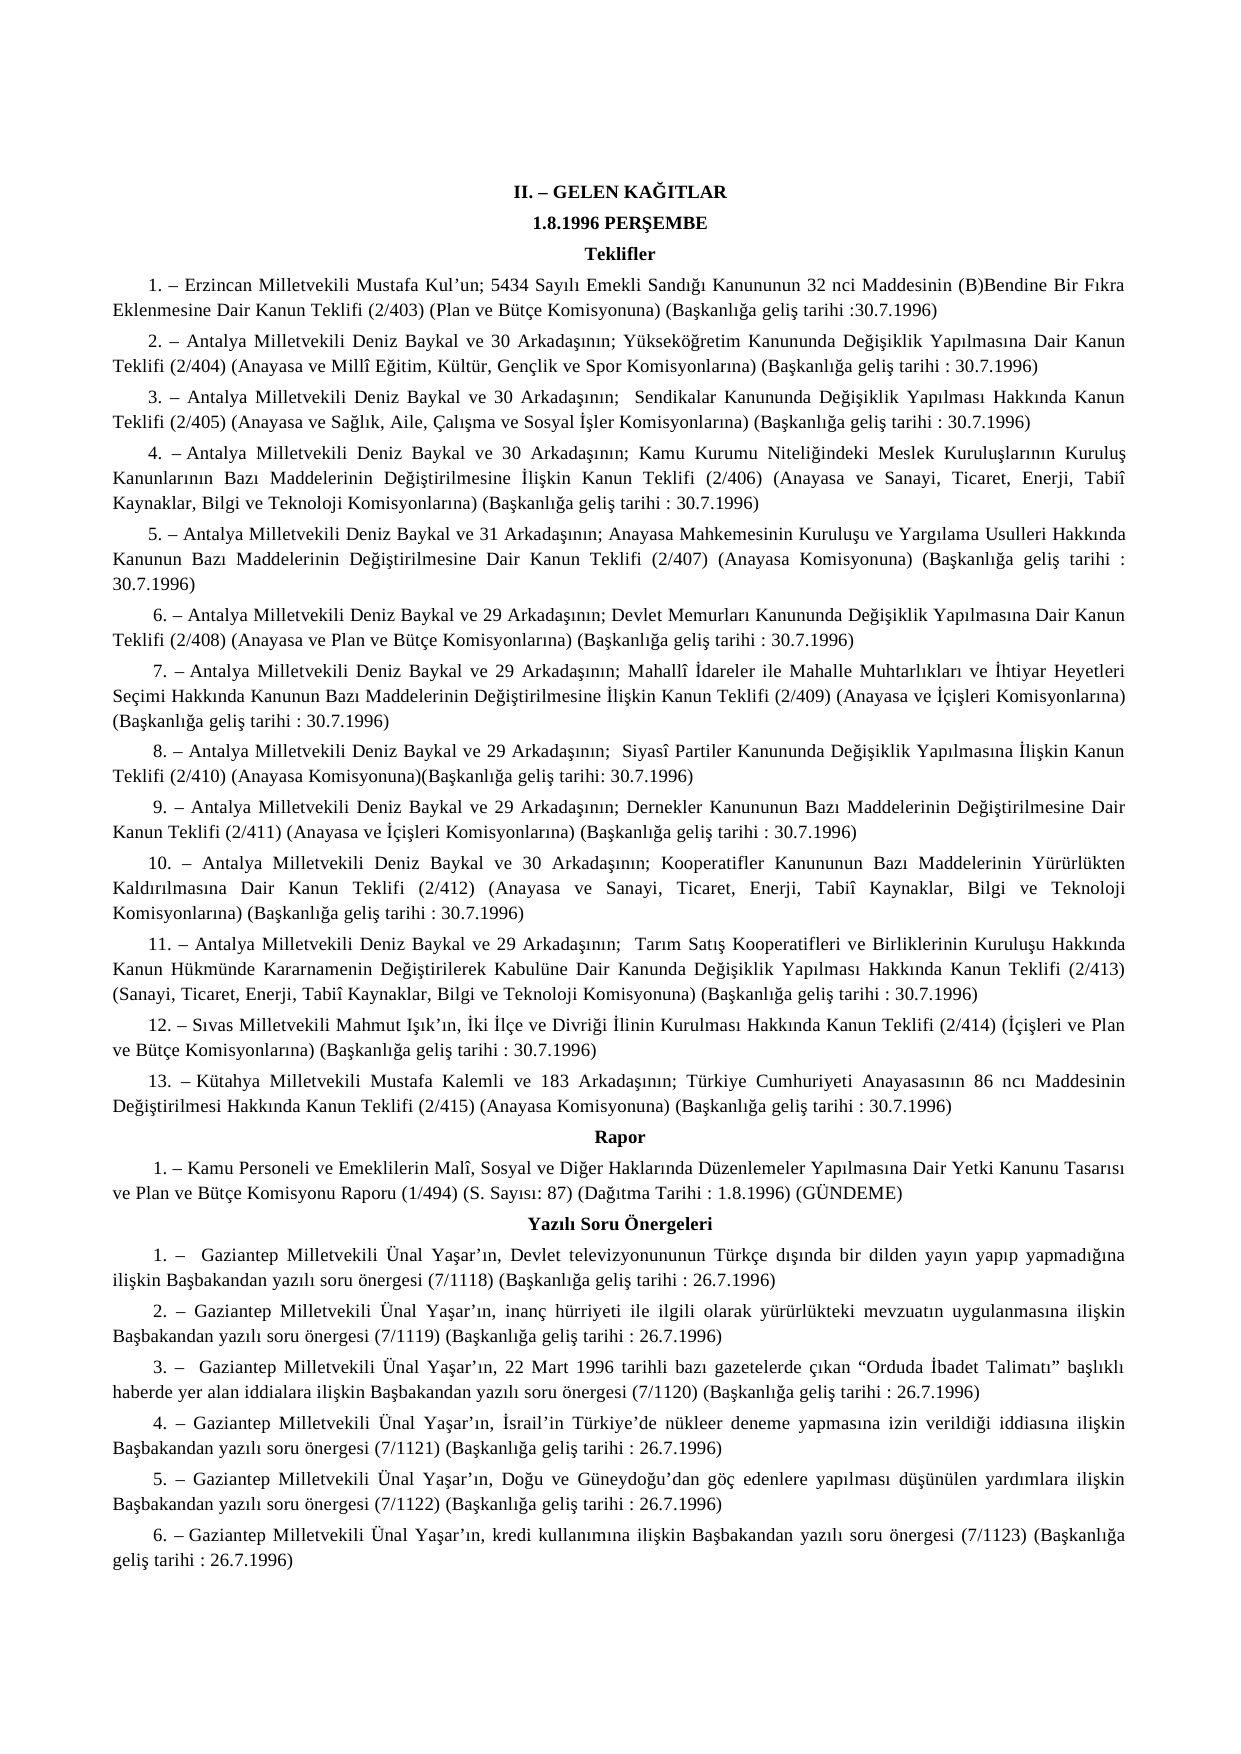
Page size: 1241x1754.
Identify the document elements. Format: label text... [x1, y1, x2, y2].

text 3. – Antalya Milletvekili Deniz Baykal ve 30 Arkadaşının; Sendikalar Kanununda Değişiklik Yapılması Hakkında Kanun Teklifi (2/405) (Anayasa ve Sağlık, Aile, Çalışma ve Sosyal İşler Komisyonlarına) (Başkanlığa geliş tarihi : 30.7.1996) [112, 383, 1128, 433]
text II. – GELEN KAĞITLAR [112, 178, 1128, 203]
text 12. – Sıvas Milletvekili Mahmut Işık’ın, İki İlçe ve Divriği İlinin Kurulması Hakkında Kanun Teklifi (2/414) (İçişleri ve Plan ve Bütçe Komisyonlarına) (Başkanlığa geliş tarihi : 30.7.1996) [112, 1012, 1128, 1062]
text 5. – Antalya Milletvekili Deniz Baykal ve 31 Arkadaşının; Anayasa Mahkemesinin Kuruluşu ve Yargılama Usulleri Hakkında Kanunun Bazı Maddelerinin Değiştirilmesine Dair Kanun Teklifi (2/407) (Anayasa Komisyonuna) (Başkanlığa geliş tarihi : 30.7.1996) [112, 520, 1128, 595]
text 10. – Antalya Milletvekili Deniz Baykal ve 30 Arkadaşının; Kooperatifler Kanununun Bazı Maddelerinin Yürürlükten Kaldırılmasına Dair Kanun Teklifi (2/412) (Anayasa ve Sanayi, Ticaret, Enerji, Tabiî Kaynaklar, Bilgi ve Teknoloji Komisyonlarına) (Başkanlığa geliş tarihi : 30.7.1996) [112, 850, 1128, 925]
text 7. – Antalya Milletvekili Deniz Baykal ve 29 Arkadaşının; Mahallî İdareler ile Mahalle Muhtarlıkları ve İhtiyar Heyetleri Seçimi Hakkında Kanunun Bazı Maddelerinin Değiştirilmesine İlişkin Kanun Teklifi (2/409) (Anayasa ve İçişleri Komisyonlarına) (Başkanlığa geliş tarihi : 30.7.1996) [112, 657, 1128, 732]
text 1. – Erzincan Milletvekili Mustafa Kul’un; 5434 Sayılı Emekli Sandığı Kanununun 32 nci Maddesinin (B)Bendine Bir Fıkra Eklenmesine Dair Kanun Teklifi (2/403) (Plan ve Bütçe Komisyonuna) (Başkanlığa geliş tarihi :30.7.1996) [112, 271, 1128, 321]
text 11. – Antalya Milletvekili Deniz Baykal ve 29 Arkadaşının; Tarım Satış Kooperatifleri ve Birliklerinin Kuruluşu Hakkında Kanun Hükmünde Kararnamenin Değiştirilerek Kabulüne Dair Kanunda Değişiklik Yapılması Hakkında Kanun Teklifi (2/413) (Sanayi, Ticaret, Enerji, Tabiî Kaynaklar, Bilgi ve Teknoloji Komisyonuna) (Başkanlığa geliş tarihi : 30.7.1996) [112, 931, 1128, 1006]
text 1.8.1996 PERŞEMBE [112, 209, 1128, 234]
text 9. – Antalya Milletvekili Deniz Baykal ve 29 Arkadaşının; Dernekler Kanununun Bazı Maddelerinin Değiştirilmesine Dair Kanun Teklifi (2/411) (Anayasa ve İçişleri Komisyonlarına) (Başkanlığa geliş tarihi : 30.7.1996) [112, 794, 1128, 844]
text 6. – Antalya Milletvekili Deniz Baykal ve 29 Arkadaşının; Devlet Memurları Kanununda Değişiklik Yapılmasına Dair Kanun Teklifi (2/408) (Anayasa ve Plan ve Bütçe Komisyonlarına) (Başkanlığa geliş tarihi : 30.7.1996) [112, 601, 1128, 651]
text 13. – Kütahya Milletvekili Mustafa Kalemli ve 183 Arkadaşının; Türkiye Cumhuriyeti Anayasasının 86 ncı Maddesinin Değiştirilmesi Hakkında Kanun Teklifi (2/415) (Anayasa Komisyonuna) (Başkanlığa geliş tarihi : 30.7.1996) [112, 1068, 1128, 1118]
text 4. – Gaziantep Milletvekili Ünal Yaşar’ın, İsrail’in Türkiye’de nükleer deneme yapmasına izin verildiği iddiasına ilişkin Başbakandan yazılı soru önergesi (7/1121) (Başkanlığa geliş tarihi : 26.7.1996) [112, 1409, 1128, 1459]
text 8. – Antalya Milletvekili Deniz Baykal ve 29 Arkadaşının; Siyasî Partiler Kanununda Değişiklik Yapılmasına İlişkin Kanun Teklifi (2/410) (Anayasa Komisyonuna)(Başkanlığa geliş tarihi: 30.7.1996) [112, 738, 1128, 788]
text Teklifler [112, 240, 1128, 265]
text 2. – Gaziantep Milletvekili Ünal Yaşar’ın, inanç hürriyeti ile ilgili olarak yürürlükteki mevzuatın uygulanmasına ilişkin Başbakandan yazılı soru önergesi (7/1119) (Başkanlığa geliş tarihi : 26.7.1996) [112, 1297, 1128, 1347]
text 3. – Gaziantep Milletvekili Ünal Yaşar’ın, 22 Mart 1996 tarihli bazı gazetelerde çıkan “Orduda İbadet Talimatı” başlıklı haberde yer alan iddialara ilişkin Başbakandan yazılı soru önergesi (7/1120) (Başkanlığa geliş tarihi : 26.7.1996) [112, 1353, 1128, 1403]
text 1. – Kamu Personeli ve Emeklilerin Malî, Sosyal ve Diğer Haklarında Düzenlemeler Yapılmasına Dair Yetki Kanunu Tasarısı ve Plan ve Bütçe Komisyonu Raporu (1/494) (S. Sayısı: 87) (Dağıtma Tarihi : 1.8.1996) (GÜNDEME) [112, 1154, 1128, 1204]
text 4. – Antalya Milletvekili Deniz Baykal ve 30 Arkadaşının; Kamu Kurumu Niteliğindeki Meslek Kuruluşlarının Kuruluş Kanunlarının Bazı Maddelerinin Değiştirilmesine İlişkin Kanun Teklifi (2/406) (Anayasa ve Sanayi, Ticaret, Enerji, Tabiî Kaynaklar, Bilgi ve Teknoloji Komisyonlarına) (Başkanlığa geliş tarihi : 30.7.1996) [112, 439, 1128, 514]
text 6. – Gaziantep Milletvekili Ünal Yaşar’ın, kredi kullanımına ilişkin Başbakandan yazılı soru önergesi (7/1123) (Başkanlığa geliş tarihi : 26.7.1996) [112, 1521, 1128, 1571]
text 2. – Antalya Milletvekili Deniz Baykal ve 30 Arkadaşının; Yükseköğretim Kanununda Değişiklik Yapılmasına Dair Kanun Teklifi (2/404) (Anayasa ve Millî Eğitim, Kültür, Gençlik ve Spor Komisyonlarına) (Başkanlığa geliş tarihi : 30.7.1996) [112, 327, 1128, 377]
text 1. – Gaziantep Milletvekili Ünal Yaşar’ın, Devlet televizyonununun Türkçe dışında bir dilden yayın yapıp yapmadığına ilişkin Başbakandan yazılı soru önergesi (7/1118) (Başkanlığa geliş tarihi : 26.7.1996) [112, 1241, 1128, 1291]
text Rapor [112, 1123, 1128, 1148]
text 5. – Gaziantep Milletvekili Ünal Yaşar’ın, Doğu ve Güneydoğu’dan göç edenlere yapılması düşünülen yardımlara ilişkin Başbakandan yazılı soru önergesi (7/1122) (Başkanlığa geliş tarihi : 26.7.1996) [112, 1465, 1128, 1515]
text Yazılı Soru Önergeleri [112, 1210, 1128, 1235]
